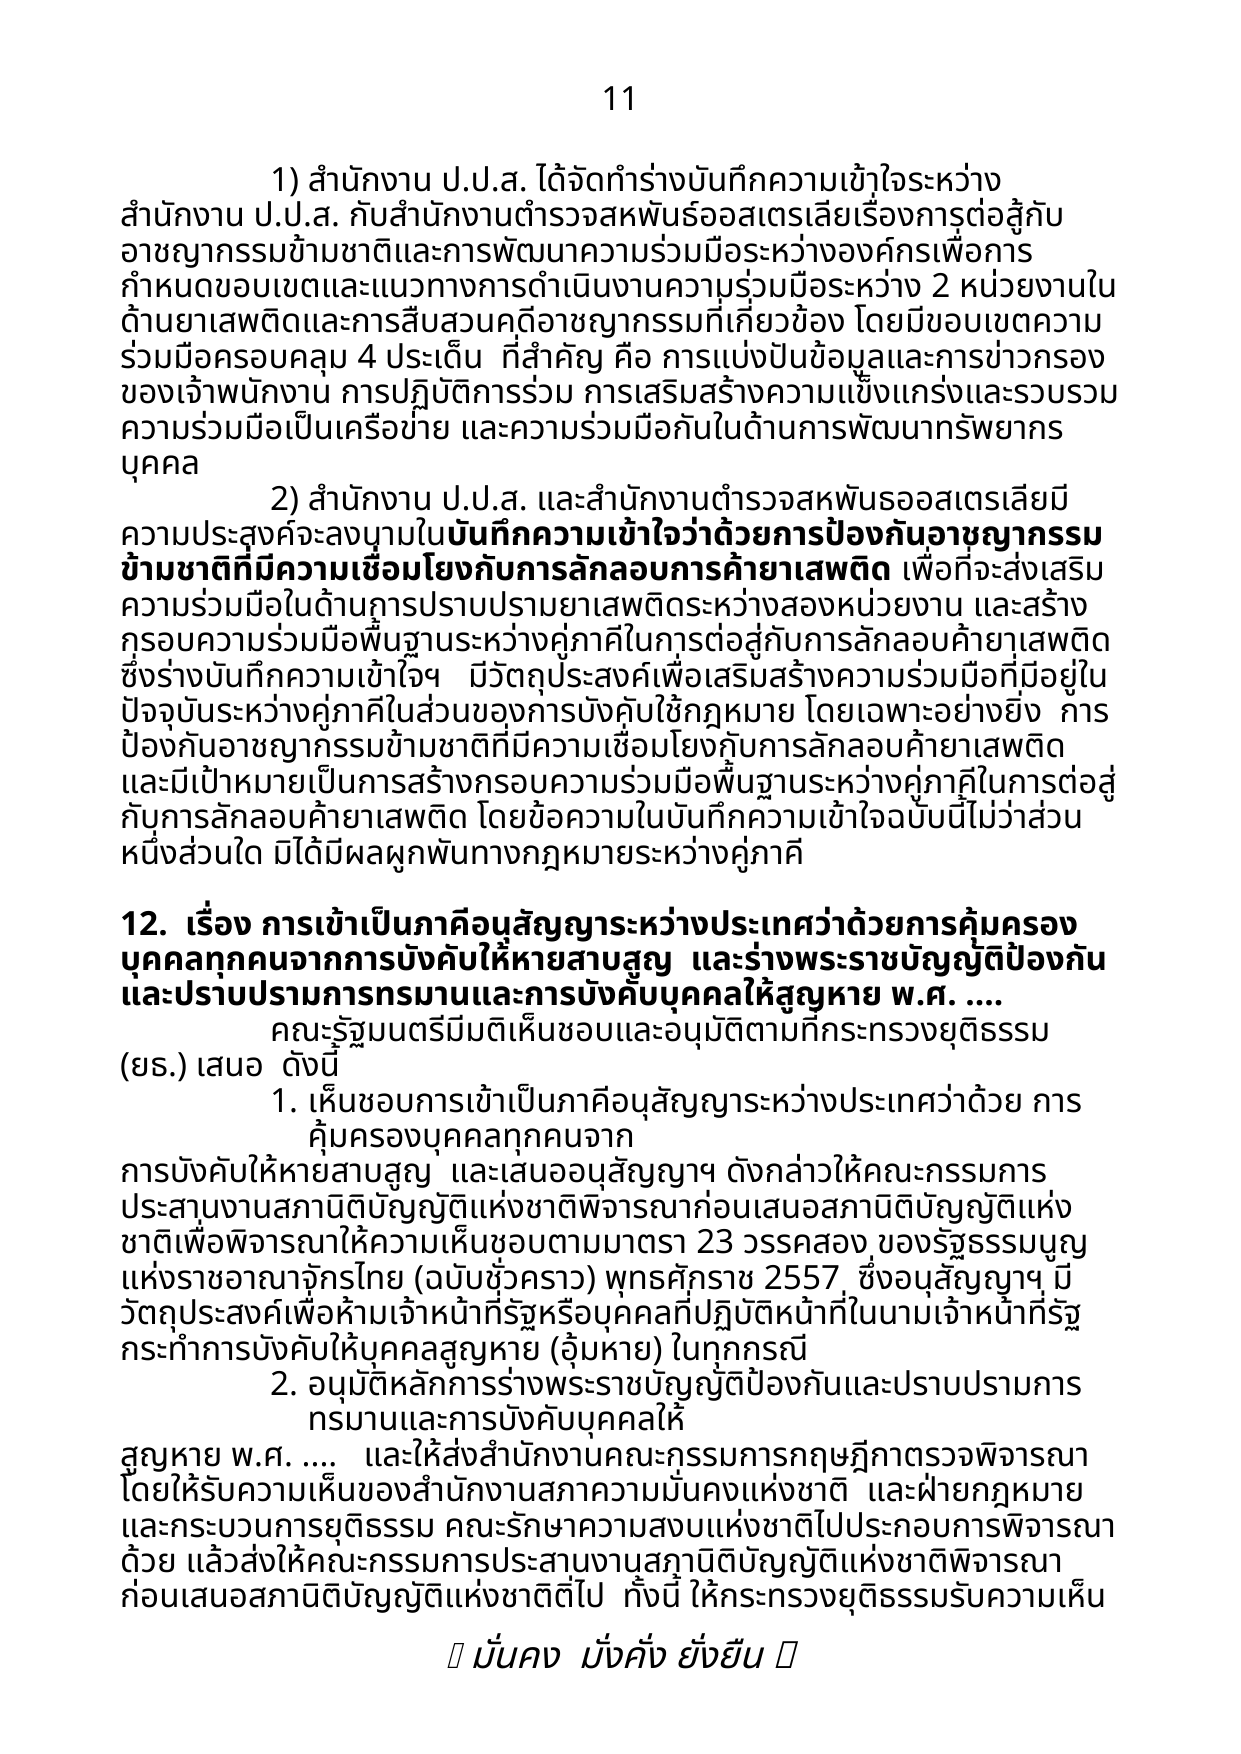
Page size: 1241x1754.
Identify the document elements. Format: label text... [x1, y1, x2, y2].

list เห็นชอบการเข้าเป็นภาคีอนุสัญญาระหว่างประเทศว่าด้วย การคุ้มครองบุคคลทุกคนจาก [270, 1084, 1120, 1154]
text 12. เรื่อง การเข้าเป็นภาคีอนุสัญญาระหว่างประเทศว่าด้วยการคุ้มครองบุคคลทุกคนจากการบังคับให้หายสาบสูญ และร่างพระราชบัญญัติป้องกันและปราบปรามการทรมานและการบังคับบุคคลให้สูญหาย พ.ศ. .... [120, 907, 1120, 1013]
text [120, 1438, 1120, 1615]
list อนุมัติหลักการร่างพระราชบัญญัติป้องกันและปราบปรามการทรมานและการบังคับบุคคลให้ [270, 1367, 1120, 1438]
text คณะรัฐมนตรีมีมติเห็นชอบและอนุมัติตามที่กระทรวงยุติธรรม (ยธ.) เสนอ ดังนี้ [120, 1013, 1120, 1084]
text การบังคับให้หายสาบสูญ และเสนออนุสัญญาฯ ดังกล่าวให้คณะกรรมการประสานงานสภานิติบัญญัติแห่งชาติพิจารณาก่อนเสนอสภานิติบัญญัติแห่งชาติเพื่อพิจารณาให้ความเห็นชอบตามมาตรา 23 วรรคสอง ของรัฐธรรมนูญแห่งราชอาณาจักรไทย (ฉบับชั่วคราว) พุทธศักราช 2557 ซึ่งอนุสัญญาฯ มีวัตถุประสงค์เพื่อห้ามเจ้าหน้าที่รัฐหรือบุคคลที่ปฏิบัติหน้าที่ในนามเจ้าหน้าที่รัฐ กระทำการบังคับให้บุคคลสูญหาย (อุ้มหาย) ในทุกกรณี [120, 1154, 1120, 1367]
text 2) สำนักงาน ป.ป.ส. และสำนักงานตำรวจสหพันธออสเตรเลียมีความประสงค์จะลงนามในบันทึกความเข้าใจว่าด้วยการป้องกันอาชญากรรมข้ามชาติที่มีความเชื่อมโยงกับการลักลอบการค้ายาเสพติด เพื่อที่จะส่งเสริมความร่วมมือในด้านการปราบปรามยาเสพติดระหว่างสองหน่วยงาน และสร้างกรอบความร่วมมือพื้นฐานระหว่างคู่ภาคีในการต่อสู่กับการลักลอบค้ายาเสพติด ซึ่งร่างบันทึกความเข้าใจฯ มีวัตถุประสงค์เพื่อเสริมสร้างความร่วมมือที่มีอยู่ในปัจจุบันระหว่างคู่ภาคีในส่วนของการบังคับใช้กฎหมาย โดยเฉพาะอย่างยิ่ง การป้องกันอาชญากรรมข้ามชาติที่มีความเชื่อมโยงกับการลักลอบค้ายาเสพติด และมีเป้าหมายเป็นการสร้างกรอบความร่วมมือพื้นฐานระหว่างคู่ภาคีในการต่อสู่กับการลักลอบค้ายาเสพติด โดยข้อความในบันทึกความเข้าใจฉบับนี้ไม่ว่าส่วนหนึ่งส่วนใด มิได้มีผลผูกพันทางกฎหมายระหว่างคู่ภาคี [120, 482, 1120, 871]
text 1) สำนักงาน ป.ป.ส. ได้จัดทำร่างบันทึกความเข้าใจระหว่างสำนักงาน ป.ป.ส. กับสำนักงานตำรวจสหพันธ์ออสเตรเลียเรื่องการต่อสู้กับอาชญากรรมข้ามชาติและการพัฒนาความร่วมมือระหว่างองค์กรเพื่อการกำหนดขอบเขตและแนวทางการดำเนินงานความร่วมมือระหว่าง 2 หน่วยงานในด้านยาเสพติดและการสืบสวนคดีอาชญากรรมที่เกี่ยวข้อง โดยมีขอบเขตความร่วมมือครอบคลุม 4 ประเด็น ที่สำคัญ คือ การแบ่งปันข้อมูลและการข่าวกรองของเจ้าพนักงาน การปฏิบัติการร่วม การเสริมสร้างความแข็งแกร่งและรวบรวมความร่วมมือเป็นเครือข่าย และความร่วมมือกันในด้านการพัฒนาทรัพยากรบุคคล [120, 163, 1120, 482]
